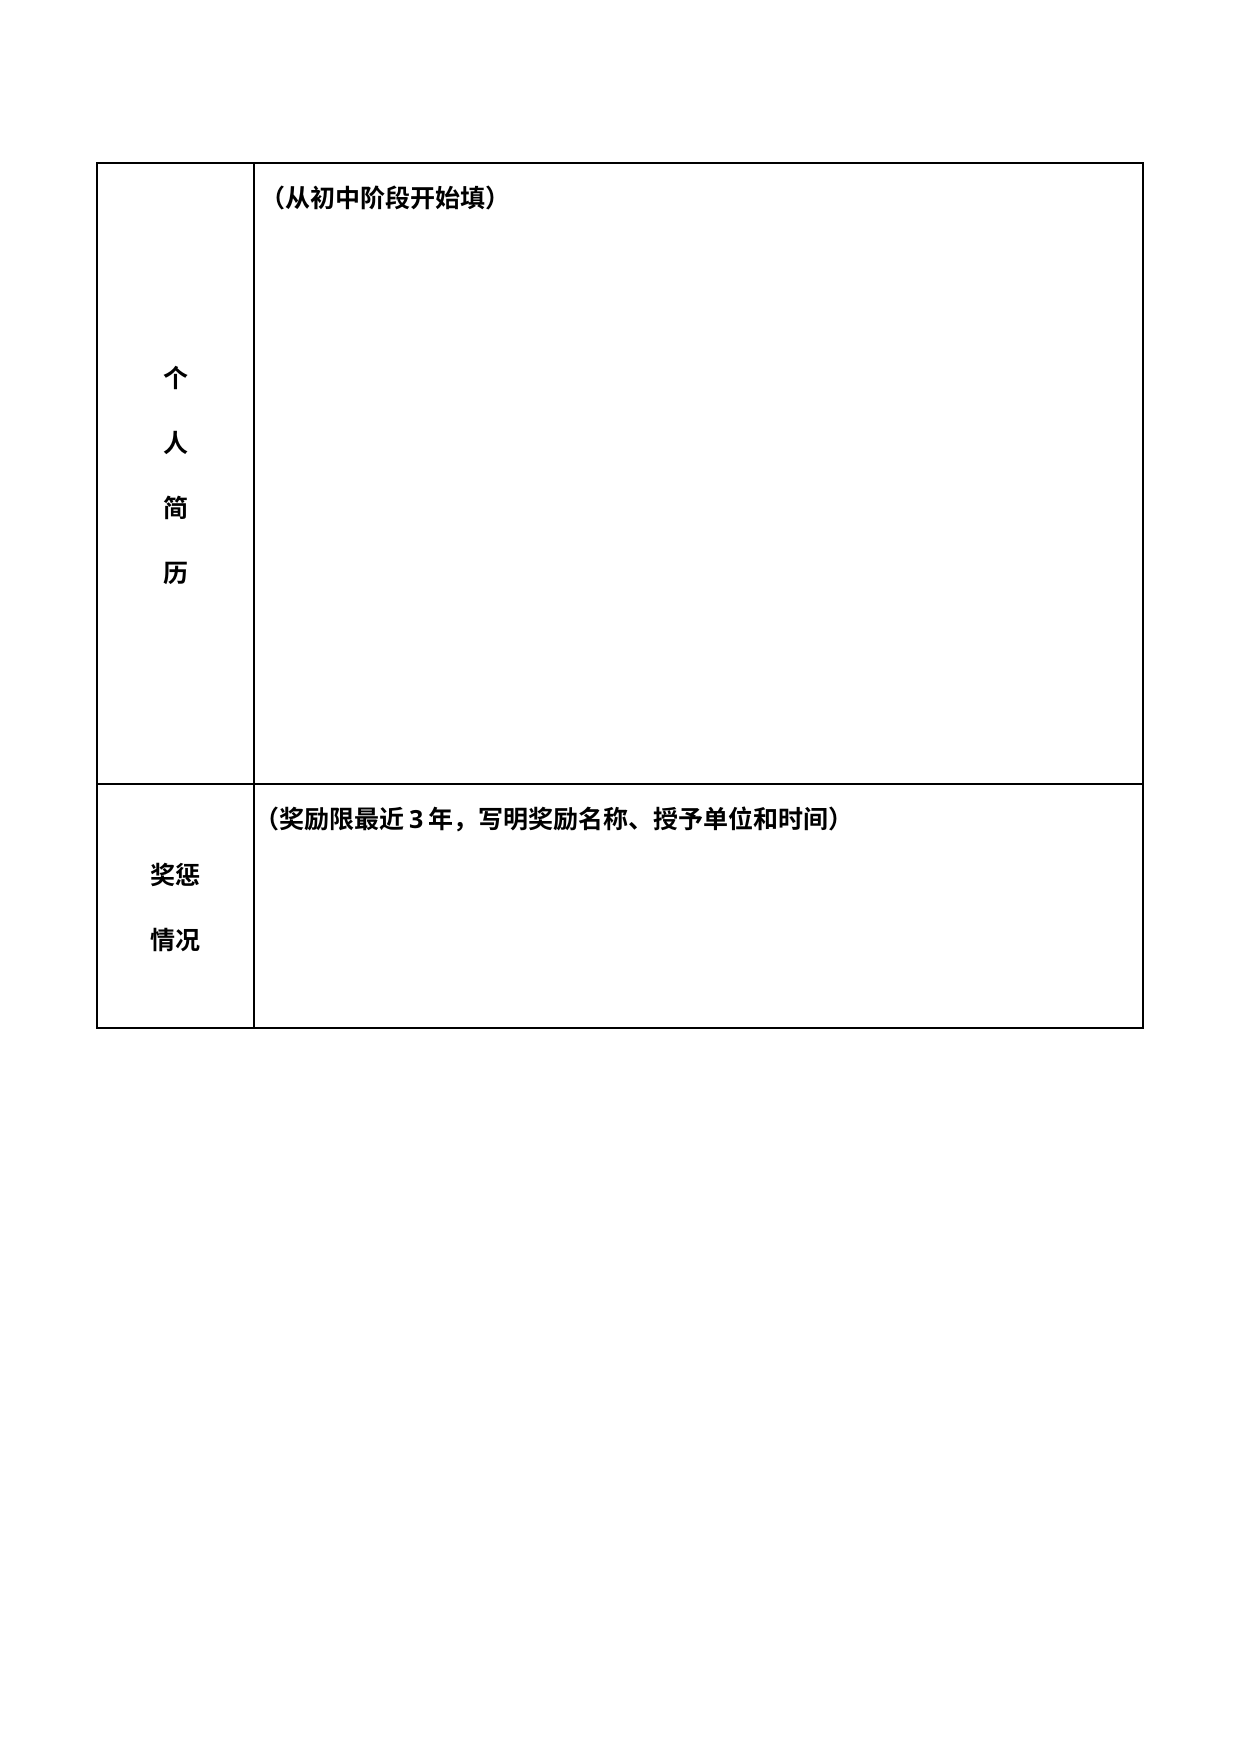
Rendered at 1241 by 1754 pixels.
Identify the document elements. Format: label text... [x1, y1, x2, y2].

table_cell （奖励限最近3年，写明奖励名称、授予单位和时间） [255, 785, 1142, 1027]
table_cell 奖惩 情况 [98, 785, 253, 1027]
table_cell （从初中阶段开始填） [255, 164, 1142, 783]
table_cell 个 人 简 历 [98, 164, 253, 783]
